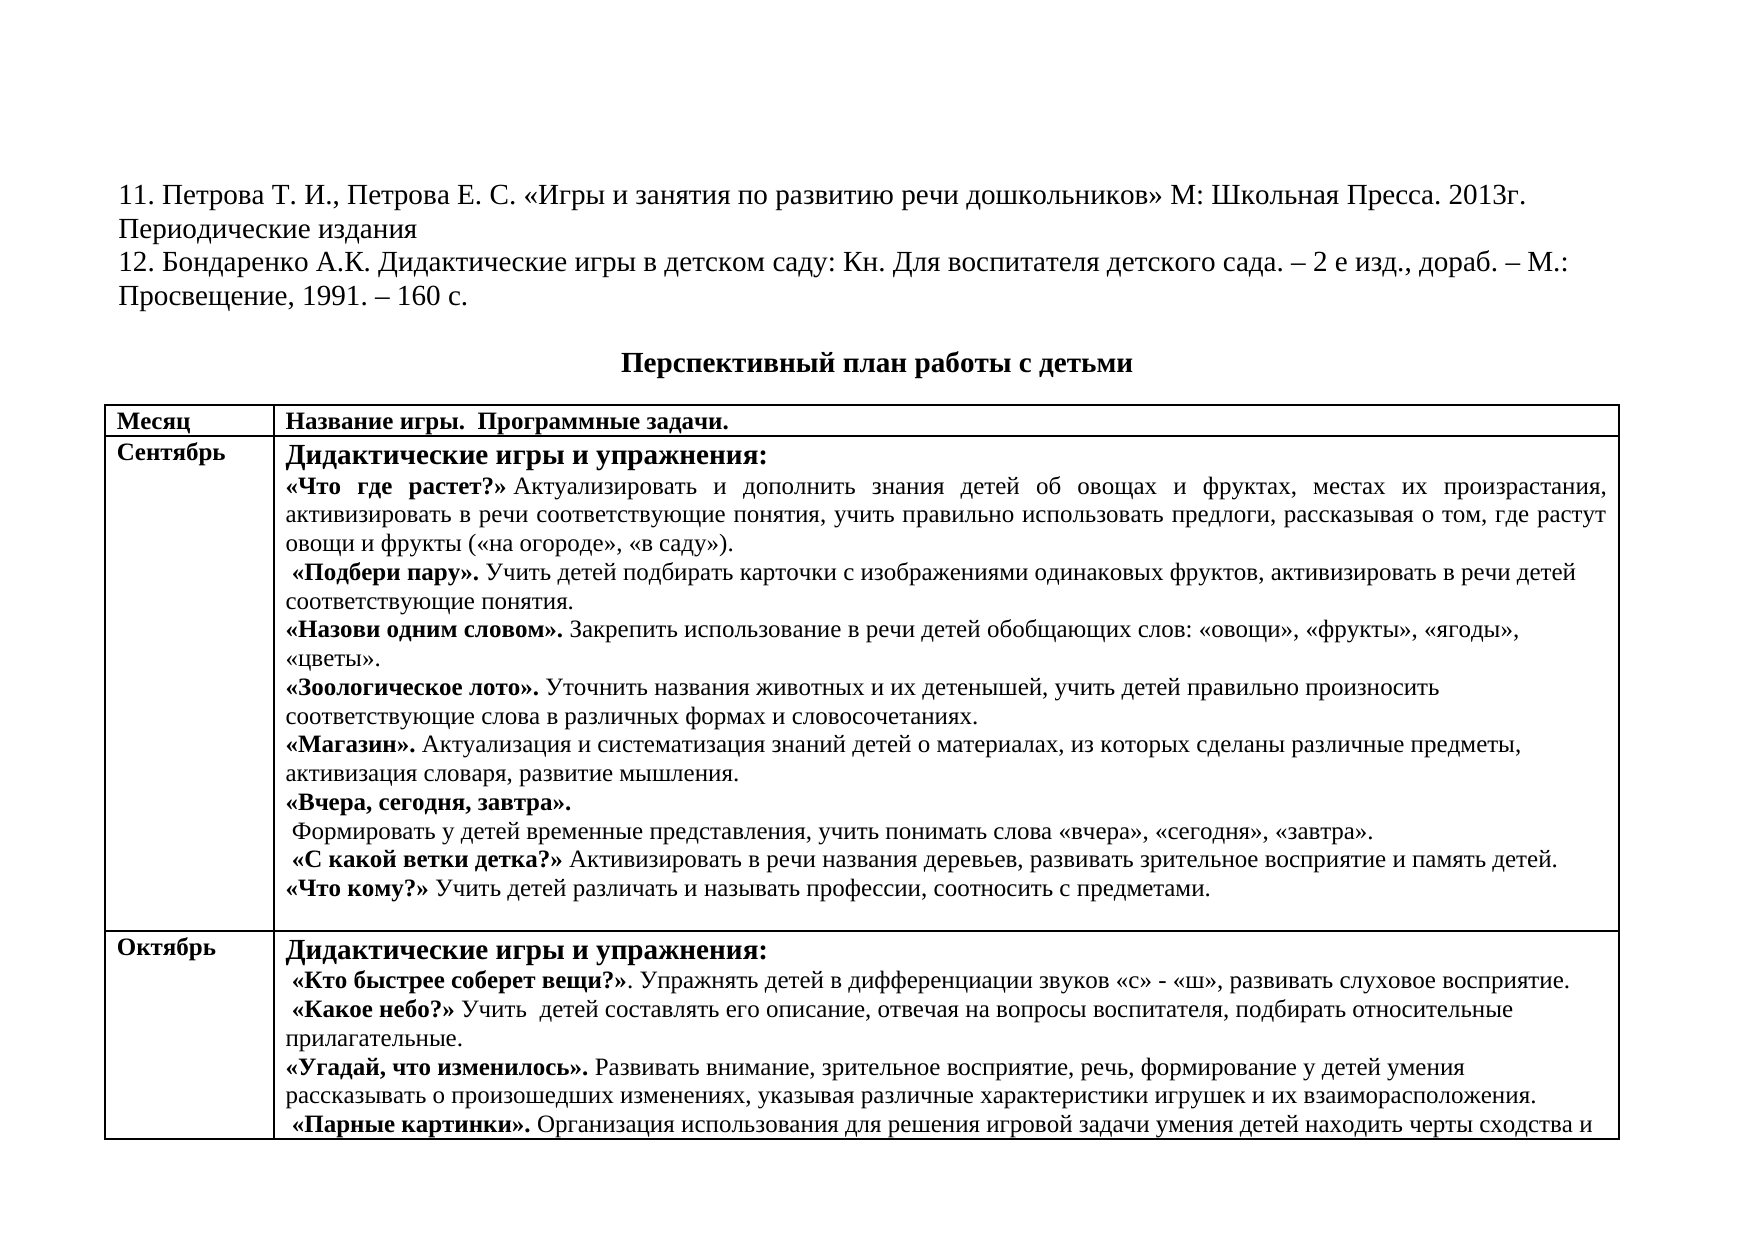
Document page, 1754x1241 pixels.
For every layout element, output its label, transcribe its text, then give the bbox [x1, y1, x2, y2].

table_header Название игры. Программные задачи. [275, 406, 1618, 435]
table_cell Сентябрь [106, 437, 273, 930]
text Перспективный план работы с детьми [118, 345, 1636, 378]
text 12. Бондаренко А.К. Дидактические игры в детском саду: Кн. Для воспитателя детского сада. – 2 е изд., дораб. – М.: Просвещение, 1991. – 160 с. [118, 244, 1636, 311]
table_header Месяц [106, 406, 273, 435]
table_cell Дидактические игры и упражнения: «Что где растет?» Актуализировать и дополнить знания детей об овощах и фруктах, местах их произрастания, активизировать в речи соответствующие понятия, учить правильно использовать предлоги, рассказывая о том, где растут овощи и фрукты («на огороде», «в саду»). «Подбери пару». Учить детей подбирать карточки с изображениями одинаковых фруктов, активизировать в речи детей соответствующие понятия. «Назови одним словом». Закрепить использование в речи детей обобщающих слов: «овощи», «фрукты», «ягоды», «цветы». «Зоологическое лото». Уточнить названия животных и их детенышей, учить детей правильно произносить соответствующие слова в различных формах и словосочетаниях. «Магазин». Актуализация и систематизация знаний детей о материалах, из которых сделаны различные предметы, активизация словаря, развитие мышления. «Вчера, сегодня, завтра». Формировать у детей временные представления, учить понимать слова «вчера», «сегодня», «завтра». «С какой ветки детка?» Активизировать в речи названия деревьев, развивать зрительное восприятие и память детей. «Что кому?» Учить детей различать и называть профессии, соотносить с предметами. [275, 437, 1618, 930]
table_cell Октябрь [106, 932, 273, 1138]
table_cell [275, 932, 1618, 1138]
text 11. Петрова Т. И., Петрова Е. С. «Игры и занятия по развитию речи дошкольников» М: Школьная Пресса. 2013г. Периодические издания [118, 177, 1604, 244]
